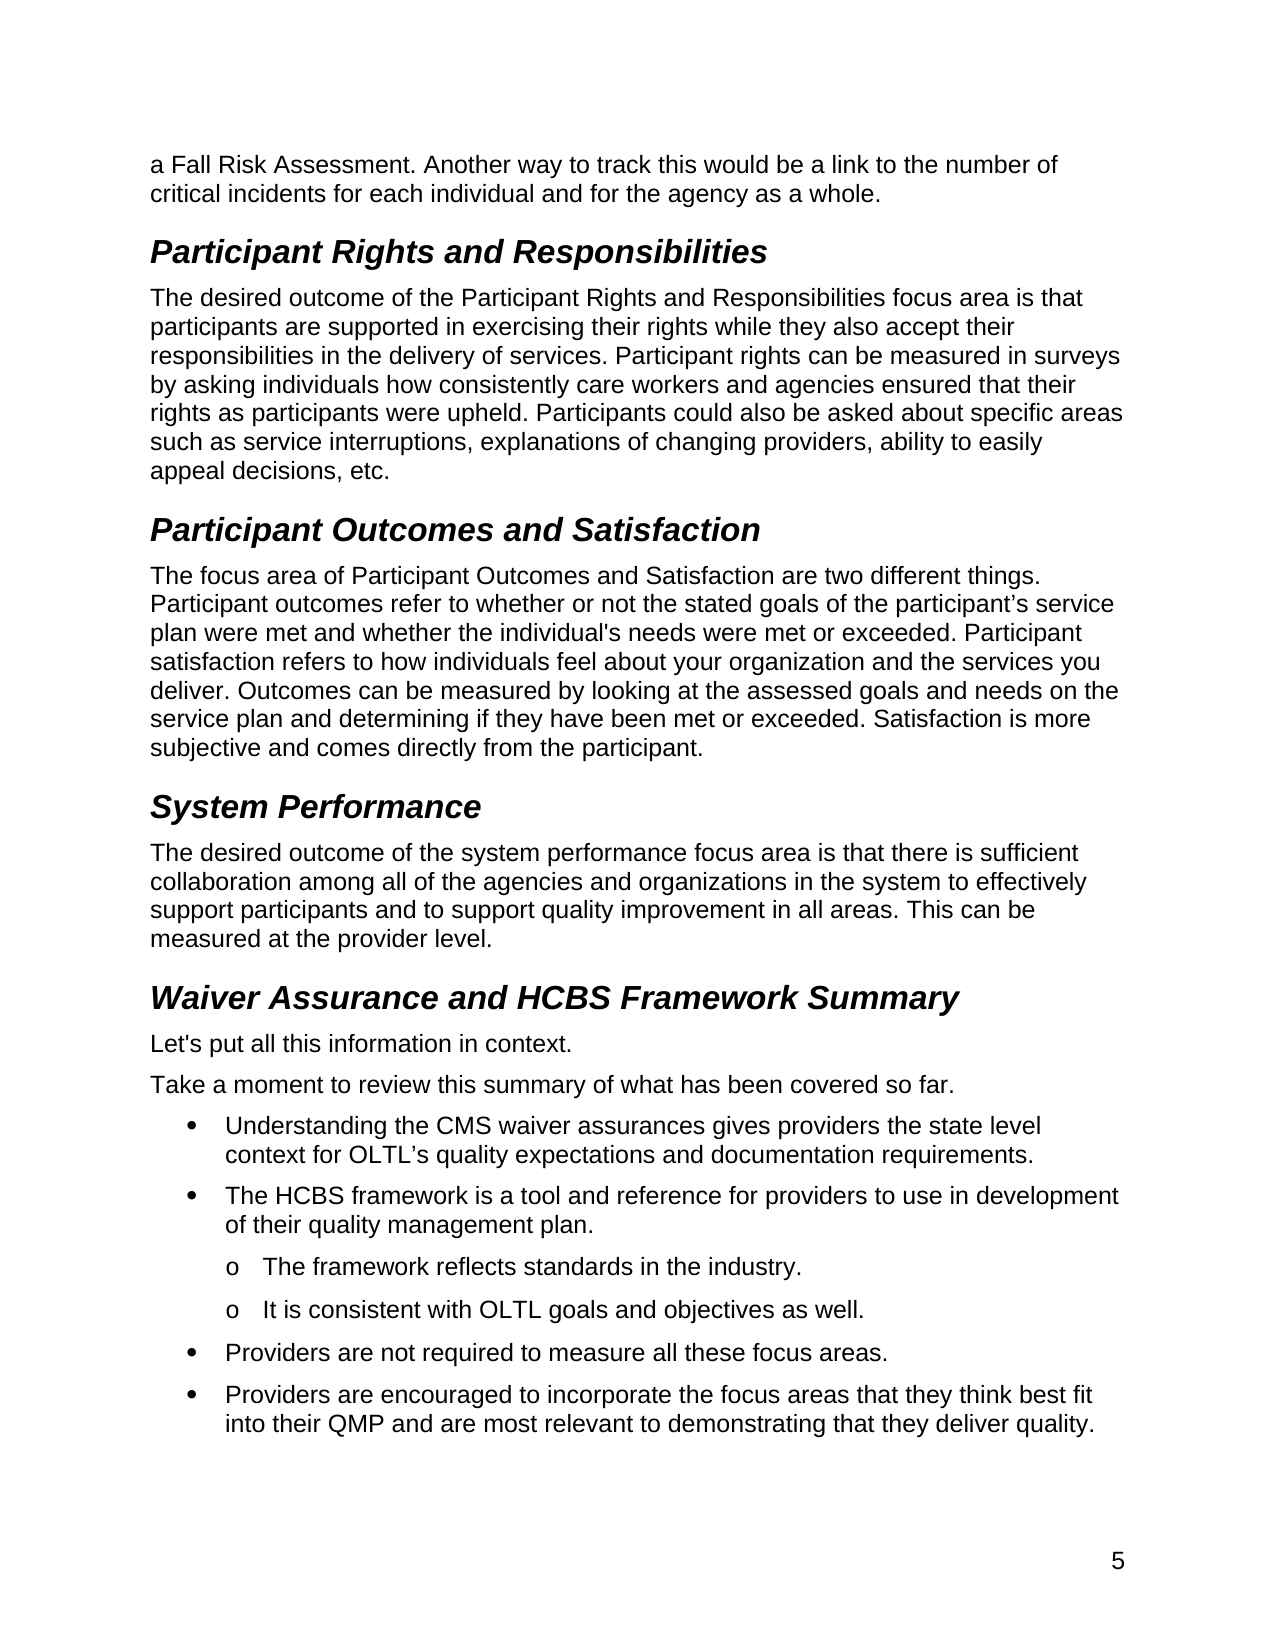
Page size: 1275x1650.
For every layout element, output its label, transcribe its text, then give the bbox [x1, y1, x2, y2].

list It is consistent with OLTL goals and objectives as well. [225, 1295, 1125, 1326]
list Providers are not required to measure all these focus areas. [187, 1338, 1125, 1367]
list Providers are encouraged to incorporate the focus areas that they think best fit into their QMP and are most relevant to demonstrating that they deliver quality. [187, 1380, 1125, 1437]
text Take a moment to review this summary of what has been covered so far. [150, 1070, 1125, 1099]
subtitle System Performance [150, 787, 1125, 825]
list The framework reflects standards in the industry. [225, 1251, 1125, 1282]
subtitle Waiver Assurance and HCBS Framework Summary [150, 978, 1125, 1016]
subtitle Participant Rights and Responsibilities [150, 232, 1125, 271]
text Let's put all this information in context. [150, 1029, 1125, 1057]
subtitle Participant Outcomes and Satisfaction [150, 510, 1125, 548]
list The HCBS framework is a tool and reference for providers to use in development of their quality management plan. [187, 1181, 1125, 1239]
text The desired outcome of the system performance focus area is that there is sufficient collaboration among all of the agencies and organizations in the system to effectively support participants and to support quality improvement in all areas. This can be measured at the provider level. [150, 838, 1125, 953]
text The desired outcome of the Participant Rights and Responsibilities focus area is that participants are supported in exercising their rights while they also accept their responsibilities in the delivery of services. Participant rights can be measured in surveys by asking individuals how consistently care workers and agencies ensured that their rights as participants were upheld. Participants could also be asked about specific areas such as service interruptions, explanations of changing providers, ability to easily appeal decisions, etc. [150, 283, 1125, 485]
text The focus area of Participant Outcomes and Satisfaction are two different things. Participant outcomes refer to whether or not the stated goals of the participant’s service plan were met and whether the individual's needs were met or exceeded. Participant satisfaction refers to how individuals feel about your organization and the services you deliver. Outcomes can be measured by looking at the assessed goals and needs on the service plan and determining if they have been met or exceeded. Satisfaction is more subjective and comes directly from the participant. [150, 561, 1125, 762]
list Understanding the CMS waiver assurances gives providers the state level context for OLTL’s quality expectations and documentation requirements. [187, 1111, 1125, 1169]
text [150, 150, 1125, 207]
